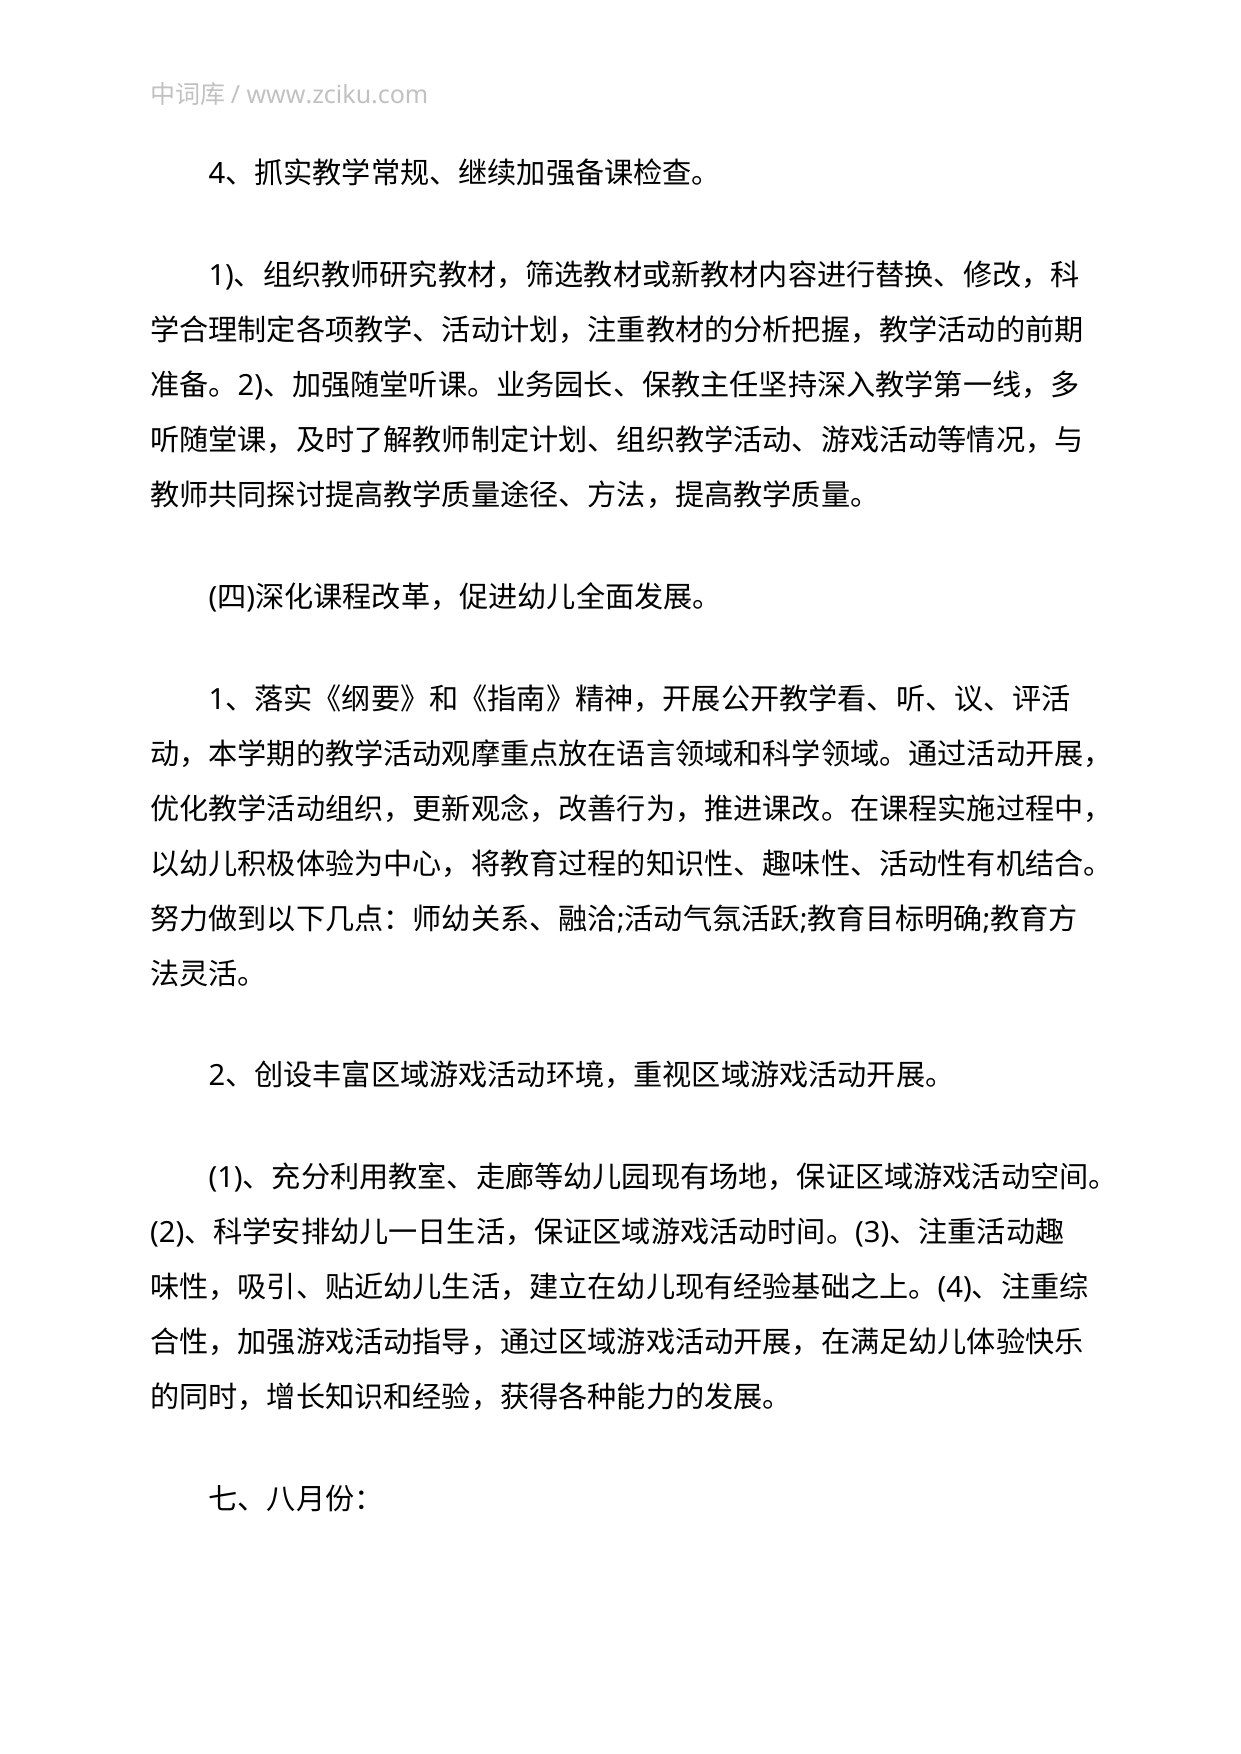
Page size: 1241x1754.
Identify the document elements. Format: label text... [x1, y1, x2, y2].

text 1)、组织教师研究教材，筛选教材或新教材内容进行替换、修改，科学合理制定各项教学、活动计划，注重教材的分析把握，教学活动的前期准备。2)、加强随堂听课。业务园长、保教主任坚持深入教学第一线，多听随堂课，及时了解教师制定计划、组织教学活动、游戏活动等情况，与教师共同探讨提高教学质量途径、方法，提高教学质量。 [150, 252, 1090, 514]
text 1、落实《纲要》和《指南》精神，开展公开教学看、听、议、评活动，本学期的教学活动观摩重点放在语言领域和科学领域。通过活动开展，优化教学活动组织，更新观念，改善行为，推进课改。在课程实施过程中，以幼儿积极体验为中心，将教育过程的知识性、趣味性、活动性有机结合。努力做到以下几点：师幼关系、融洽;活动气氛活跃;教育目标明确;教育方法灵活。 [150, 676, 1090, 992]
text 4、抓实教学常规、继续加强备课检查。 [150, 150, 1090, 192]
text (1)、充分利用教室、走廊等幼儿园现有场地，保证区域游戏活动空间。(2)、科学安排幼儿一日生活，保证区域游戏活动时间。(3)、注重活动趣味性，吸引、贴近幼儿生活，建立在幼儿现有经验基础之上。(4)、注重综合性，加强游戏活动指导，通过区域游戏活动开展，在满足幼儿体验快乐的同时，增长知识和经验，获得各种能力的发展。 [150, 1154, 1090, 1416]
text 2、创设丰富区域游戏活动环境，重视区域游戏活动开展。 [150, 1052, 1090, 1094]
text 七、八月份： [150, 1476, 1090, 1518]
text (四)深化课程改革，促进幼儿全面发展。 [150, 573, 1090, 616]
